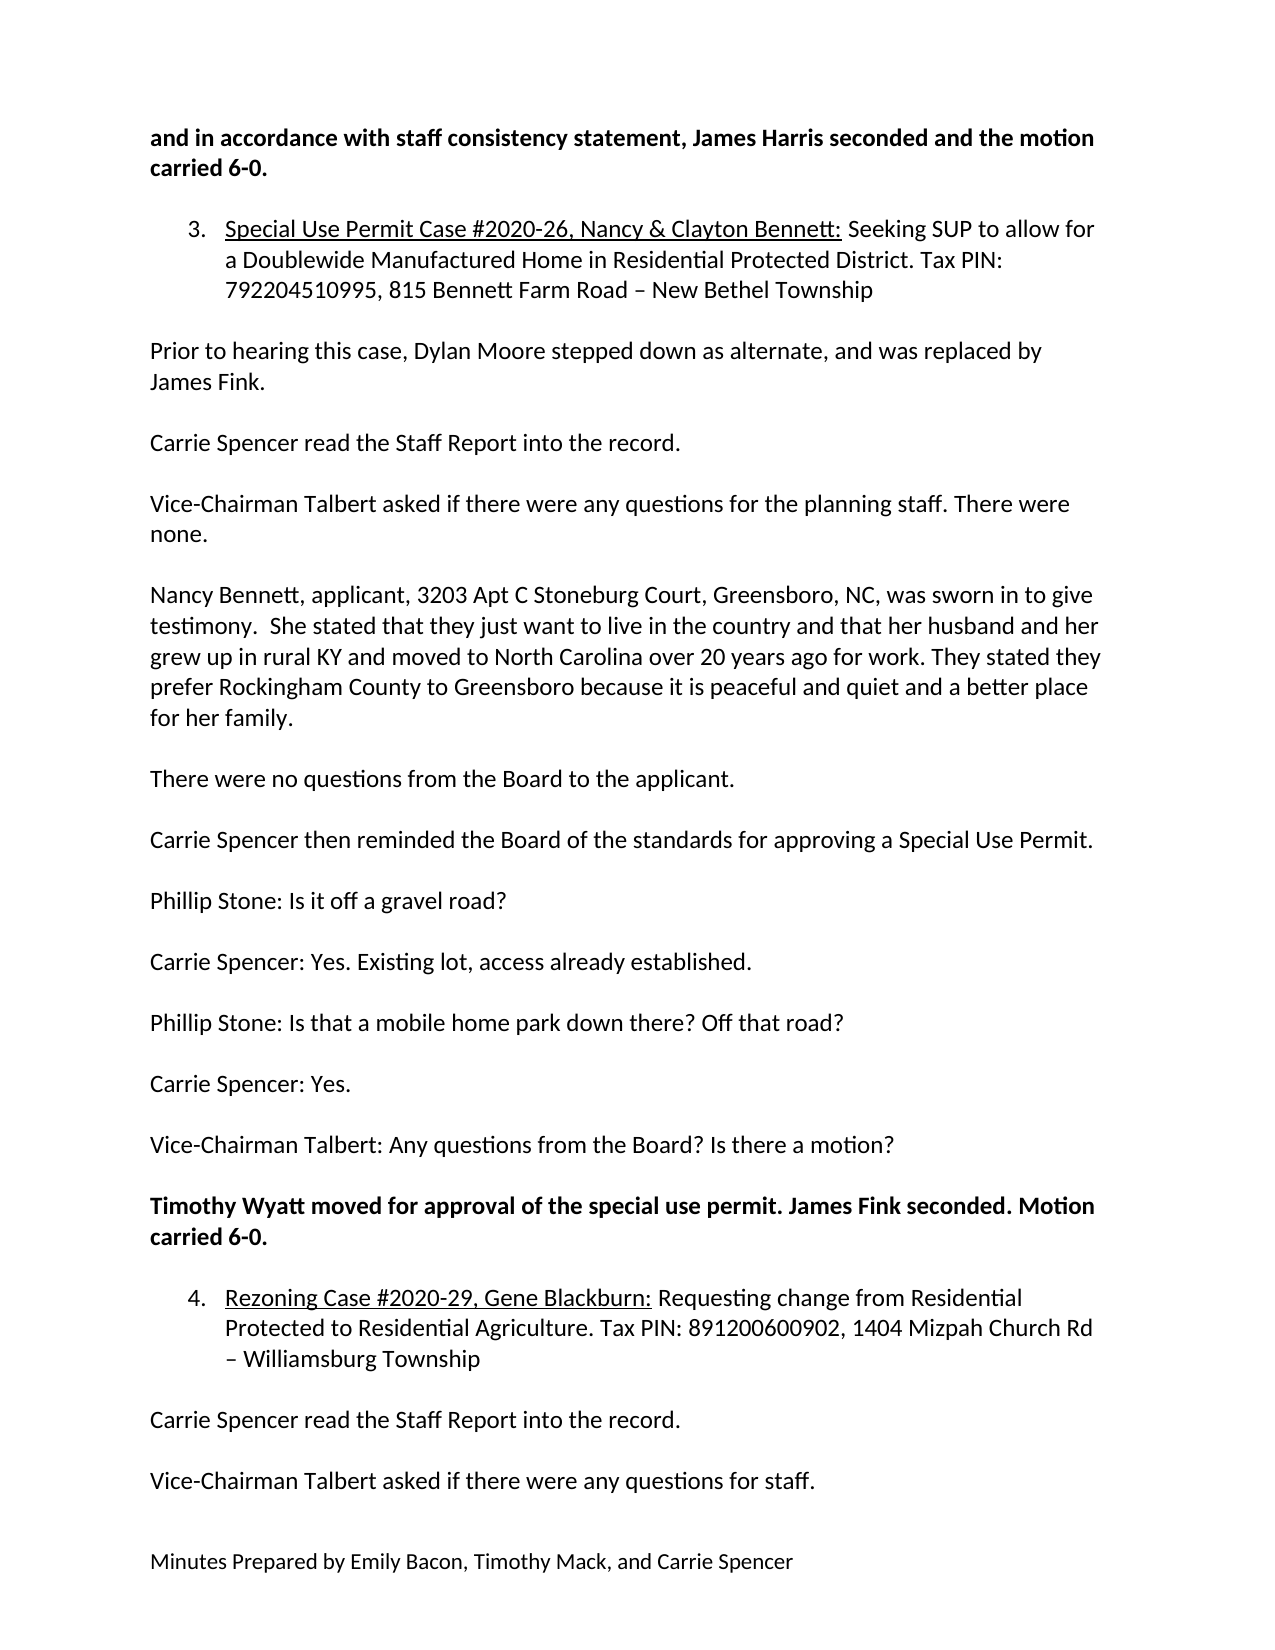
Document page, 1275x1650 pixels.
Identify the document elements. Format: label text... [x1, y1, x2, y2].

text Carrie Spencer read the Staff Report into the record. [150, 427, 1109, 458]
list Timothy Wyatt moved for approval of the special use permit. James Fink seconded. Motion carried 6-0. [150, 1190, 1109, 1251]
list Carrie Spencer: Yes. Existing lot, access already established. [150, 946, 1109, 976]
list Special Use Permit Case #2020-26, Nancy & Clayton Bennett: Seeking SUP to allow for a Doublewide Manufactured Home in Residential Protected District. Tax PIN: 792204510995, 815 Bennett Farm Road – New Bethel Township [187, 213, 1109, 305]
list Nancy Bennett, applicant, 3203 Apt C Stoneburg Court, Greensboro, NC, was sworn in to give testimony. She stated that they just want to live in the country and that her husband and her grew up in rural KY and moved to North Carolina over 20 years ago for work. They stated they prefer Rockingham County to Greensboro because it is peaceful and quiet and a better place for her family. [150, 580, 1109, 732]
list There were no questions from the Board to the applicant. [150, 763, 1109, 793]
list Carrie Spencer then reminded the Board of the standards for approving a Special Use Permit. [150, 824, 1109, 854]
text Vice-Chairman Talbert asked if there were any questions for staff. [150, 1465, 1109, 1495]
text Prior to hearing this case, Dylan Moore stepped down as alternate, and was replaced by James Fink. [150, 336, 1109, 397]
list Phillip Stone: Is that a mobile home park down there? Off that road? [150, 1007, 1109, 1037]
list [150, 122, 1109, 183]
list Vice-Chairman Talbert asked if there were any questions for the planning staff. There were none. [150, 488, 1109, 549]
text Carrie Spencer read the Staff Report into the record. [150, 1404, 1109, 1434]
list Rezoning Case #2020-29, Gene Blackburn: Requesting change from Residential Protected to Residential Agriculture. Tax PIN: 891200600902, 1404 Mizpah Church Rd – Williamsburg Township [187, 1282, 1109, 1373]
list Vice-Chairman Talbert: Any questions from the Board? Is there a motion? [150, 1129, 1109, 1159]
list Carrie Spencer: Yes. [150, 1068, 1109, 1098]
list Phillip Stone: Is it off a gravel road? [150, 885, 1109, 915]
